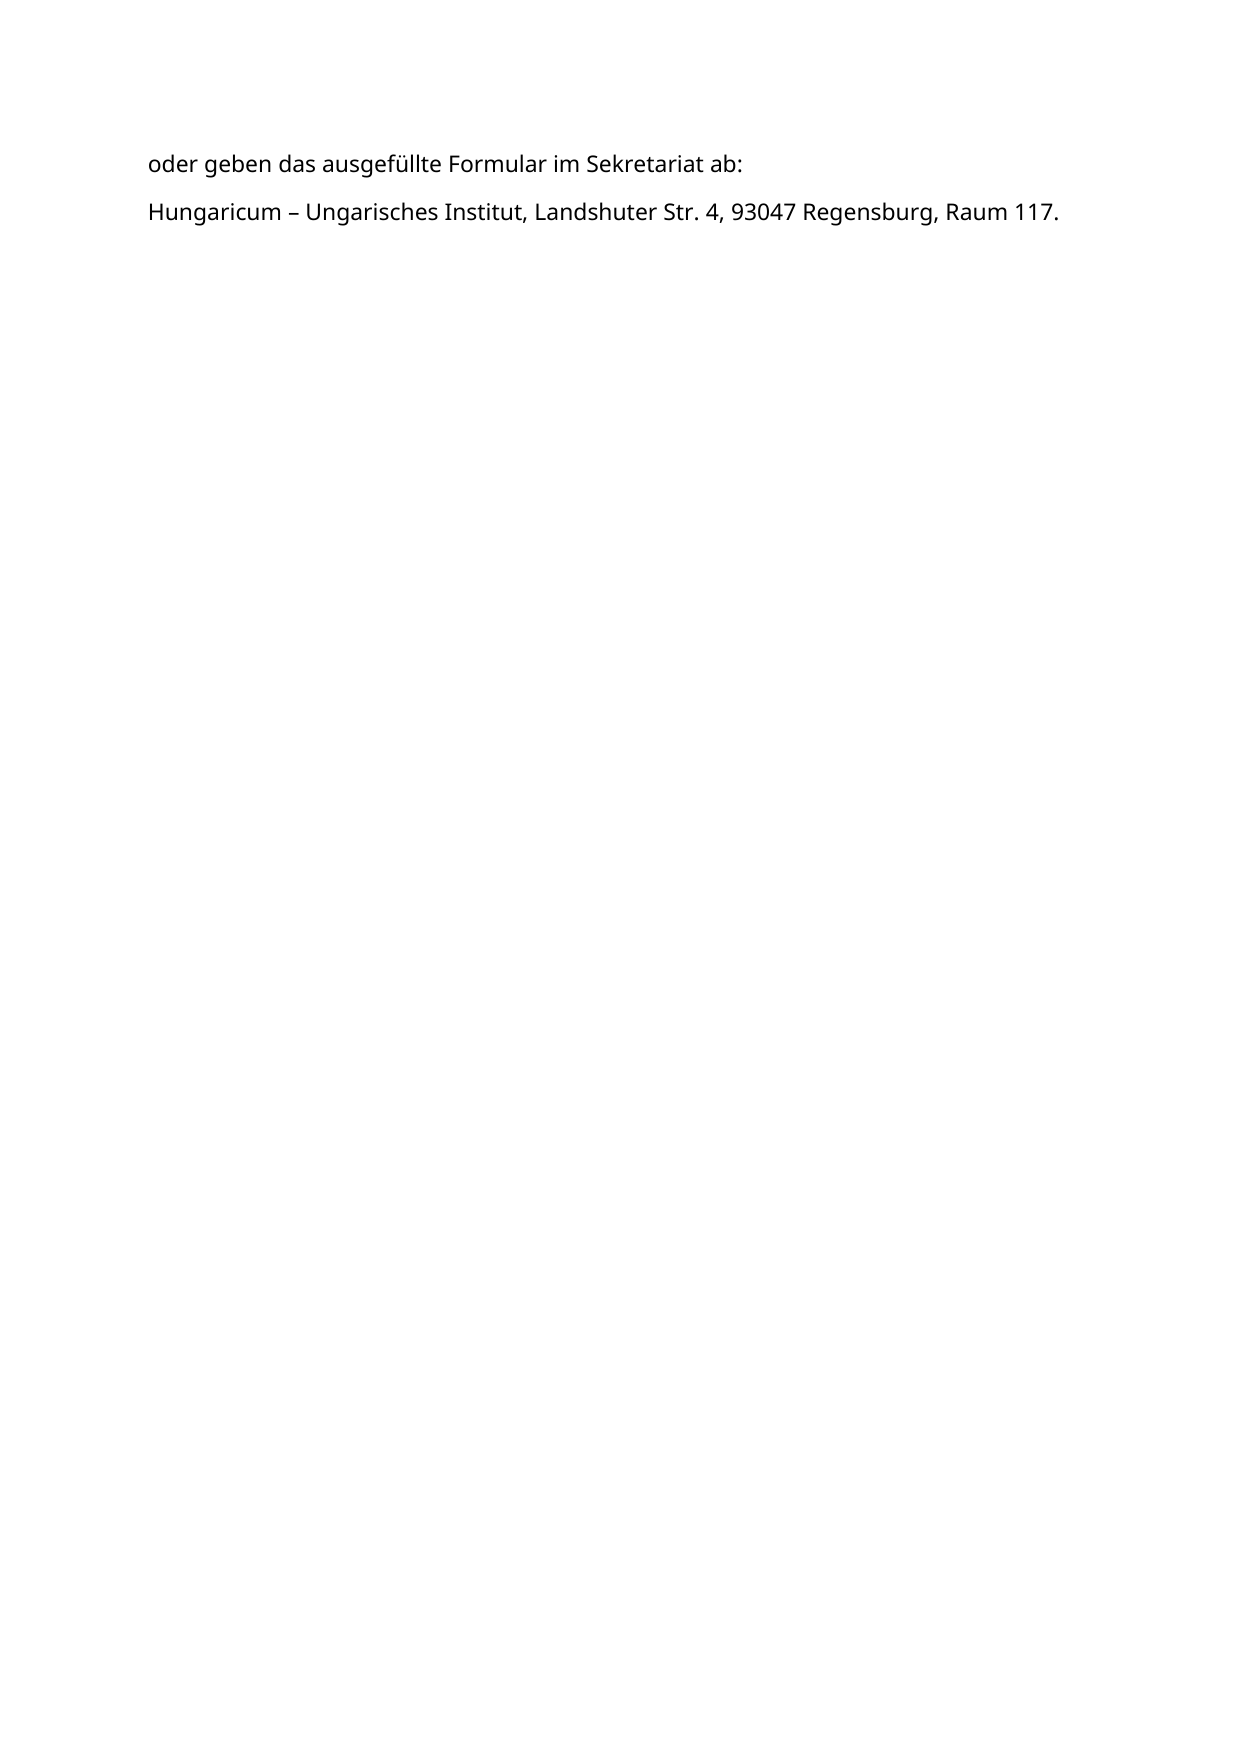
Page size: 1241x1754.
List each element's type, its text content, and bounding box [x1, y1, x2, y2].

text Hungaricum – Ungarisches Institut, Landshuter Str. 4, 93047 Regensburg, Raum 117. [148, 196, 1093, 227]
text oder geben das ausgefüllte Formular im Sekretariat ab: [148, 148, 1093, 179]
